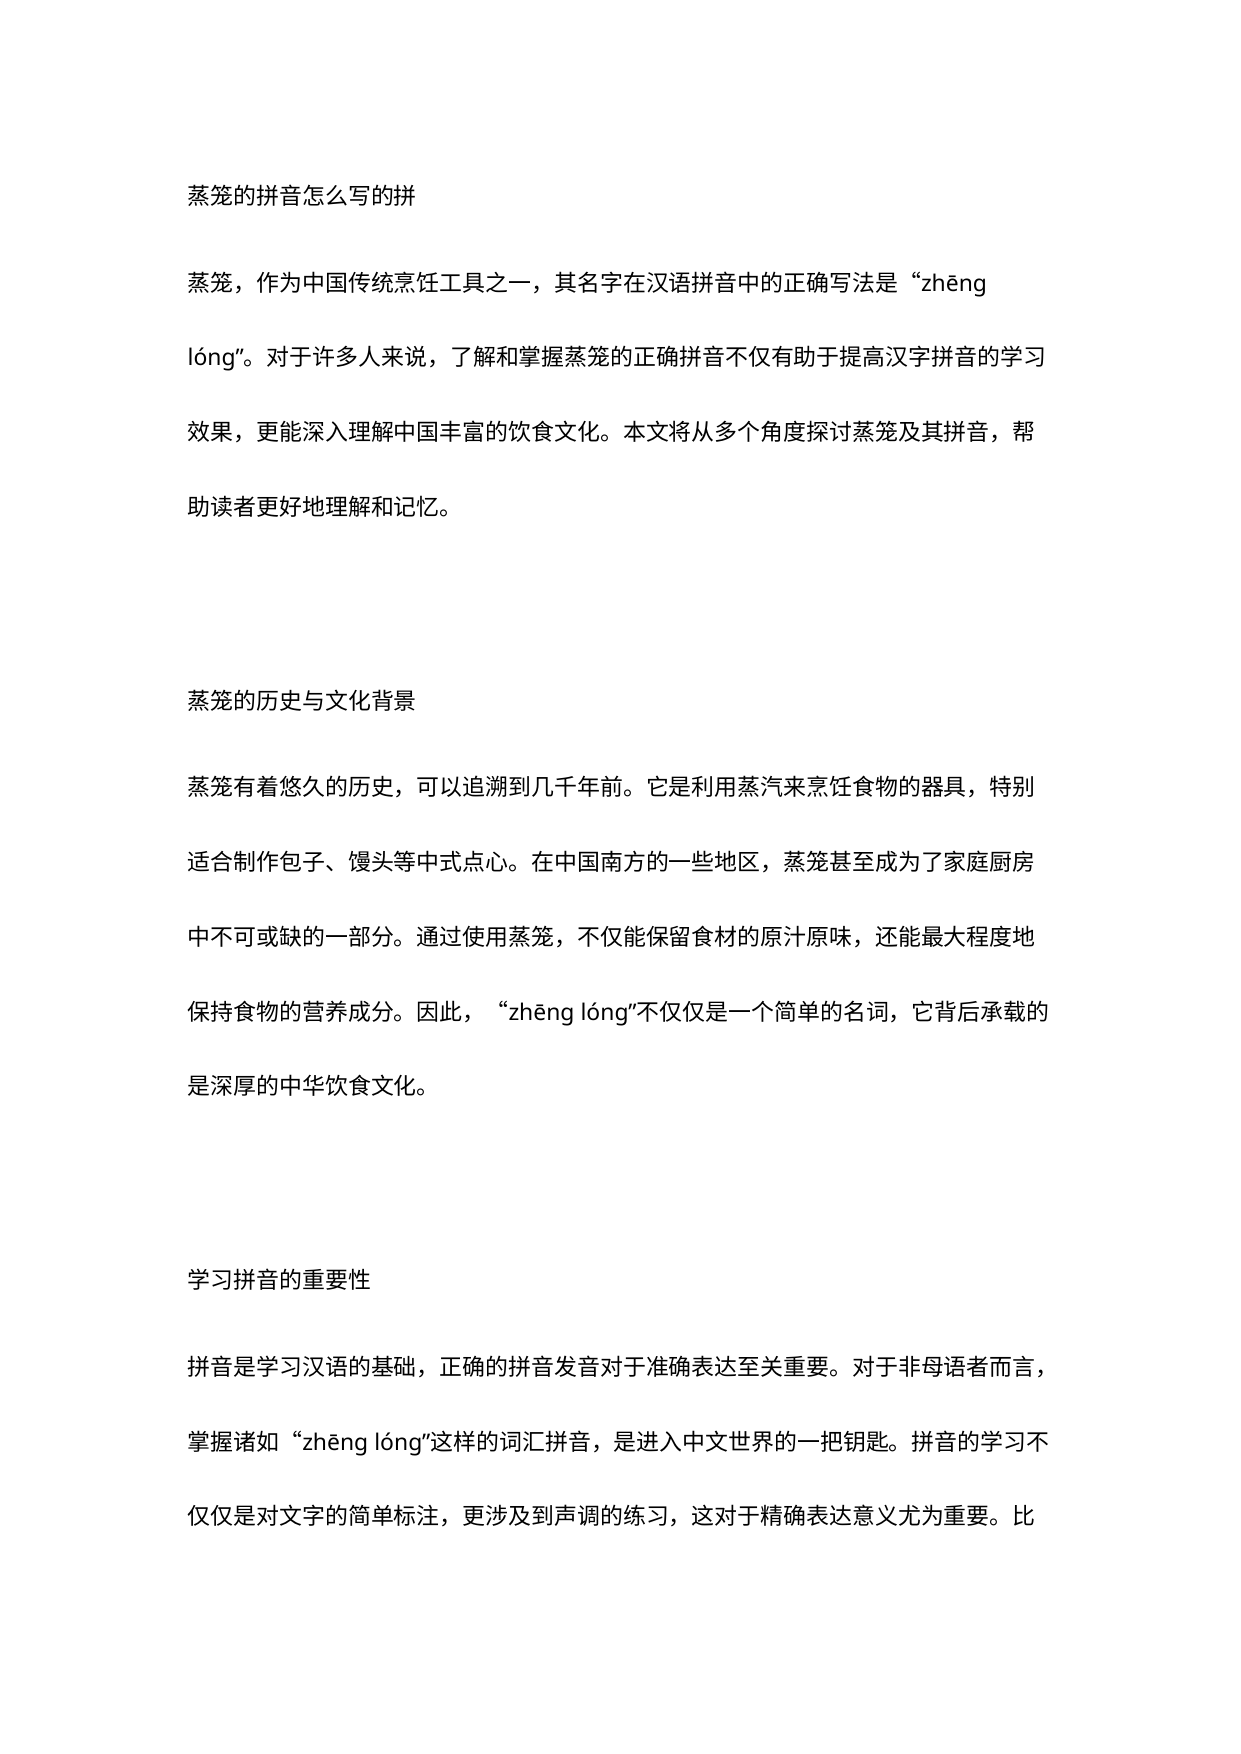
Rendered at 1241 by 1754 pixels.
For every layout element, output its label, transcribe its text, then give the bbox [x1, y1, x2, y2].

text 蒸笼，作为中国传统烹饪工具之一，其名字在汉语拼音中的正确写法是“zhēng lóng”。对于许多人来说，了解和掌握蒸笼的正确拼音不仅有助于提高汉字拼音的学习效果，更能深入理解中国丰富的饮食文化。本文将从多个角度探讨蒸笼及其拼音，帮助读者更好地理解和记忆。 [187, 248, 1053, 538]
text 学习拼音的重要性 [187, 1246, 1053, 1311]
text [187, 1333, 1053, 1547]
text 蒸笼的拼音怎么写的拼 [187, 162, 1053, 227]
text 蒸笼有着悠久的历史，可以追溯到几千年前。它是利用蒸汽来烹饪食物的器具，特别适合制作包子、馒头等中式点心。在中国南方的一些地区，蒸笼甚至成为了家庭厨房中不可或缺的一部分。通过使用蒸笼，不仅能保留食材的原汁原味，还能最大程度地保持食物的营养成分。因此，“zhēng lóng”不仅仅是一个简单的名词，它背后承载的是深厚的中华饮食文化。 [187, 753, 1053, 1117]
text 蒸笼的历史与文化背景 [187, 667, 1053, 732]
